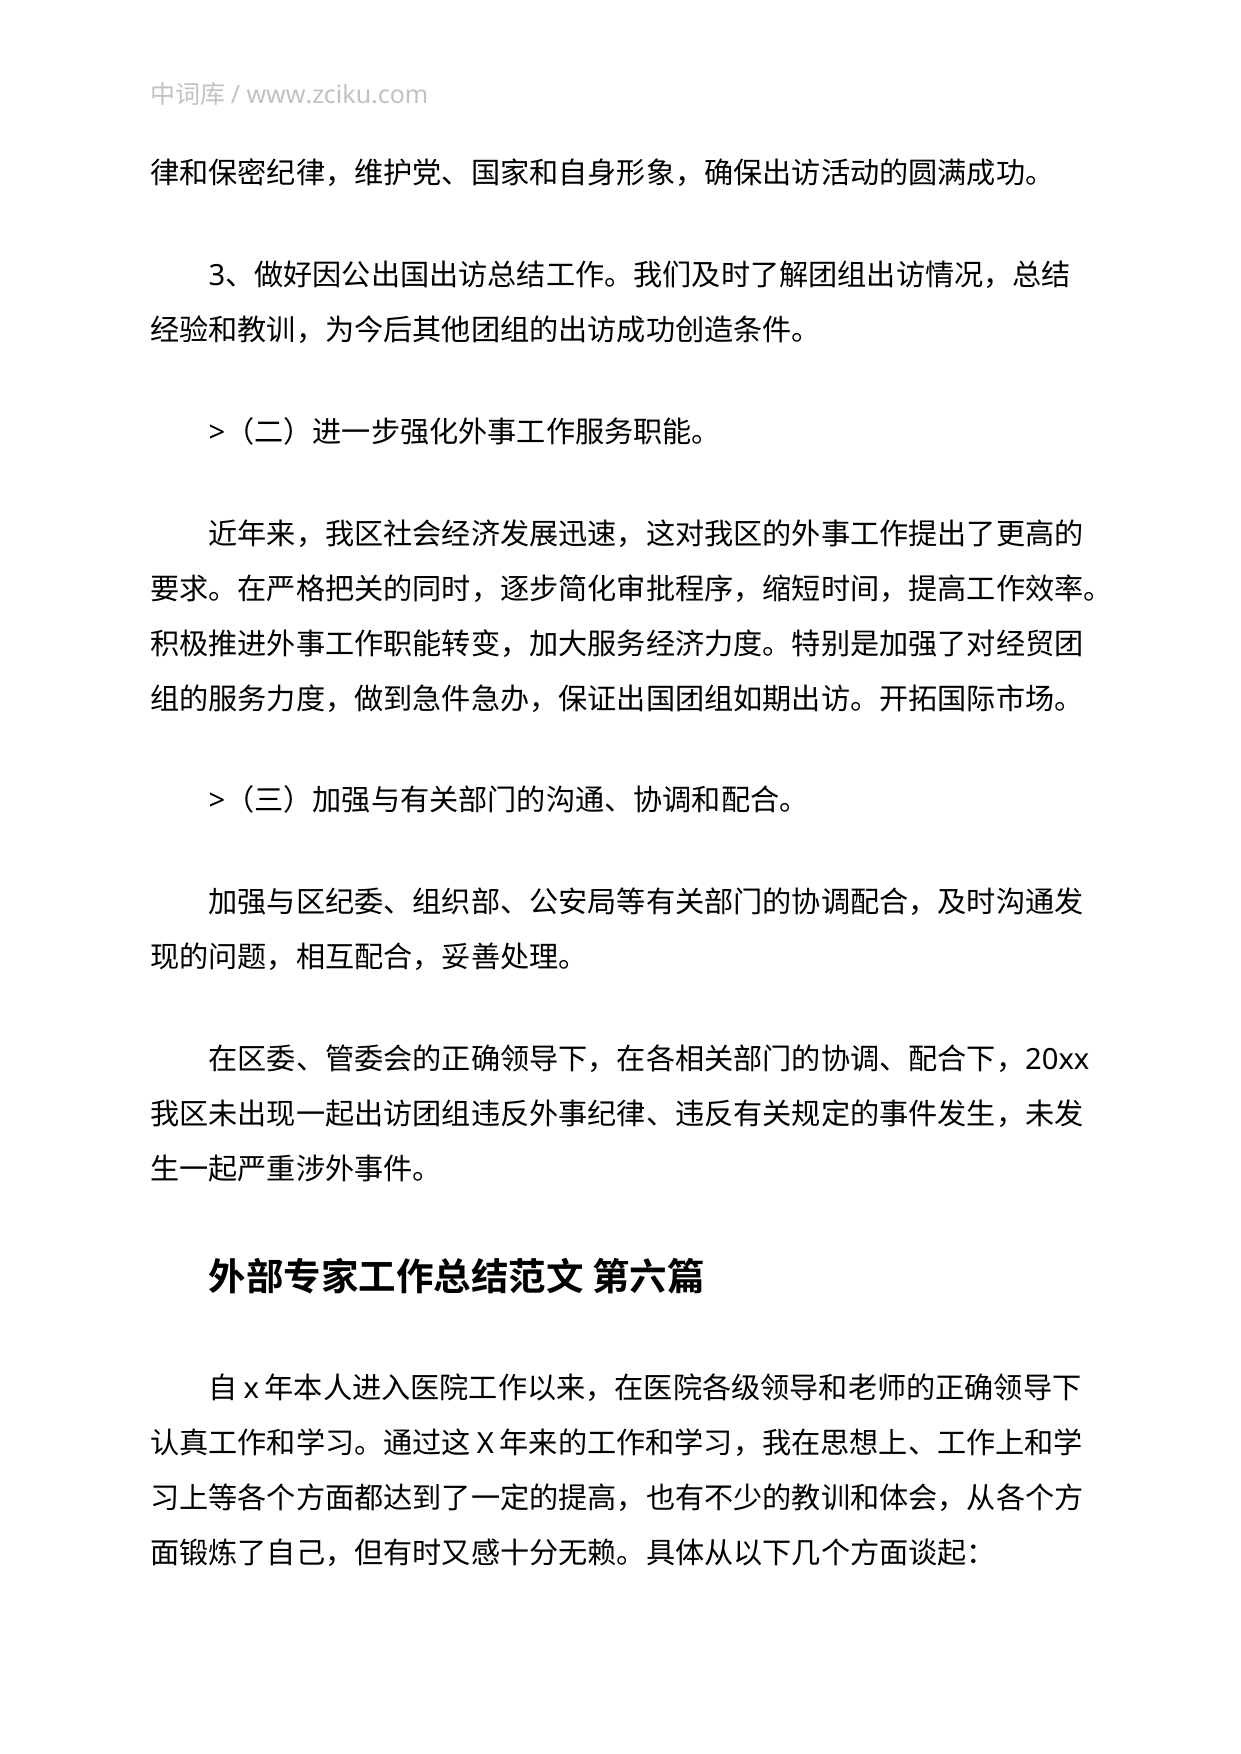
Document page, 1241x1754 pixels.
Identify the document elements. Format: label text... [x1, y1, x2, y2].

text 3、做好因公出国出访总结工作。我们及时了解团组出访情况，总结经验和教训，为今后其他团组的出访成功创造条件。 [150, 252, 1090, 349]
text 在区委、管委会的正确领导下，在各相关部门的协调、配合下，20xx我区未出现一起出访团组违反外事纪律、违反有关规定的事件发生，未发生一起严重涉外事件。 [150, 1036, 1090, 1188]
text 外部专家工作总结范文 第六篇 [150, 1247, 1090, 1302]
text >（三）加强与有关部门的沟通、协调和配合。 [150, 777, 1090, 819]
text 加强与区纪委、组织部、公安局等有关部门的协调配合，及时沟通发现的问题，相互配合，妥善处理。 [150, 879, 1090, 976]
text 自x年本人进入医院工作以来，在医院各级领导和老师的正确领导下认真工作和学习。通过这X年来的工作和学习，我在思想上、工作上和学习上等各个方面都达到了一定的提高，也有不少的教训和体会，从各个方面锻炼了自己，但有时又感十分无赖。具体从以下几个方面谈起： [150, 1365, 1090, 1572]
text 近年来，我区社会经济发展迅速，这对我区的外事工作提出了更高的要求。在严格把关的同时，逐步简化审批程序，缩短时间，提高工作效率。积极推进外事工作职能转变，加大服务经济力度。特别是加强了对经贸团组的服务力度，做到急件急办，保证出国团组如期出访。开拓国际市场。 [150, 511, 1090, 717]
text >（二）进一步强化外事工作服务职能。 [150, 408, 1090, 451]
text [150, 150, 1090, 192]
